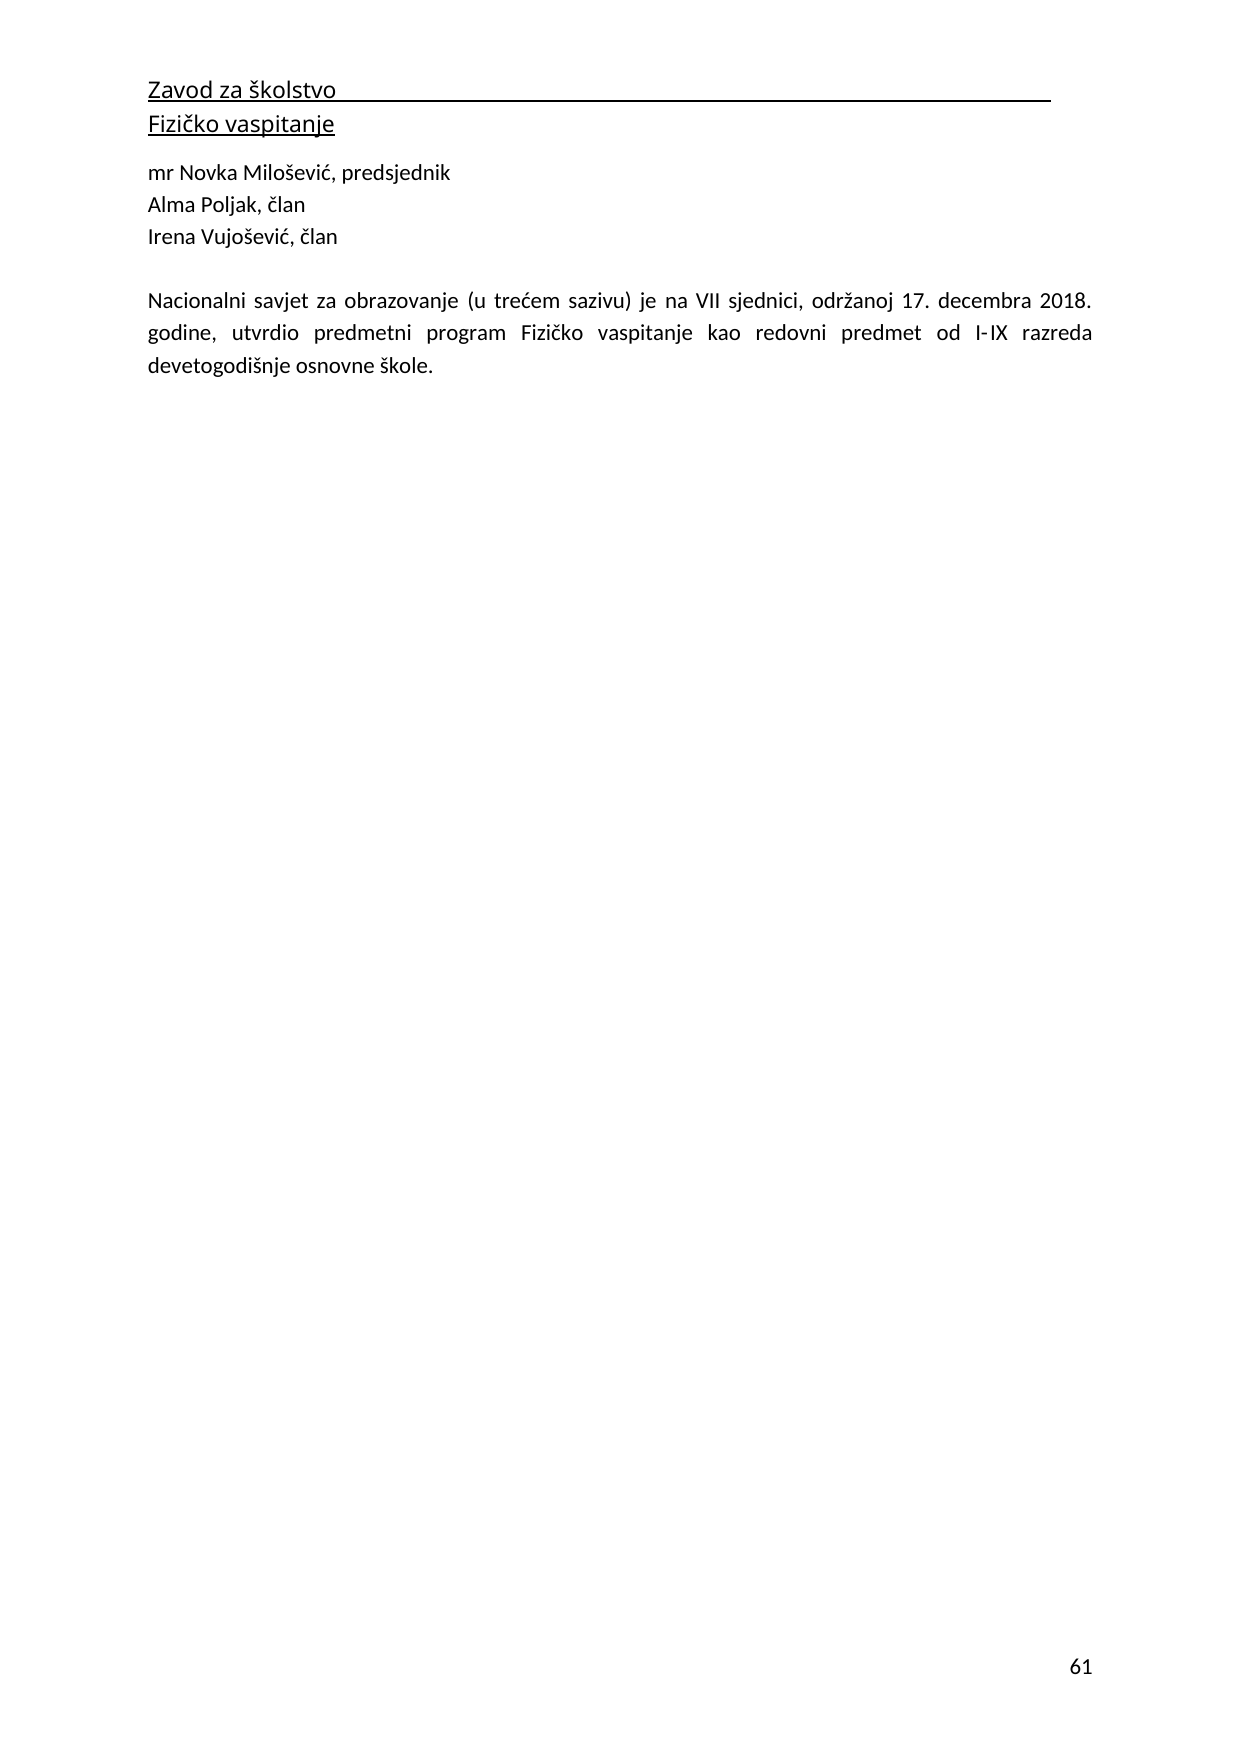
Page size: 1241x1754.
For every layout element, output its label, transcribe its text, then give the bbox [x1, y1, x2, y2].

text Alma Poljak, član [148, 190, 1092, 218]
text mr Novka Milošević, predsjednik [148, 158, 1092, 186]
text Nacionalni savjet za obrazovanje (u trećem sazivu) je na VII sjednici, održanoj 17. decembra 2018. godine, utvrdio predmetni program Fizičko vaspitanje kao redovni predmet od I-IX razreda devetogodišnje osnovne škole. [148, 286, 1092, 379]
text Irena Vujošević, član [148, 222, 1092, 250]
